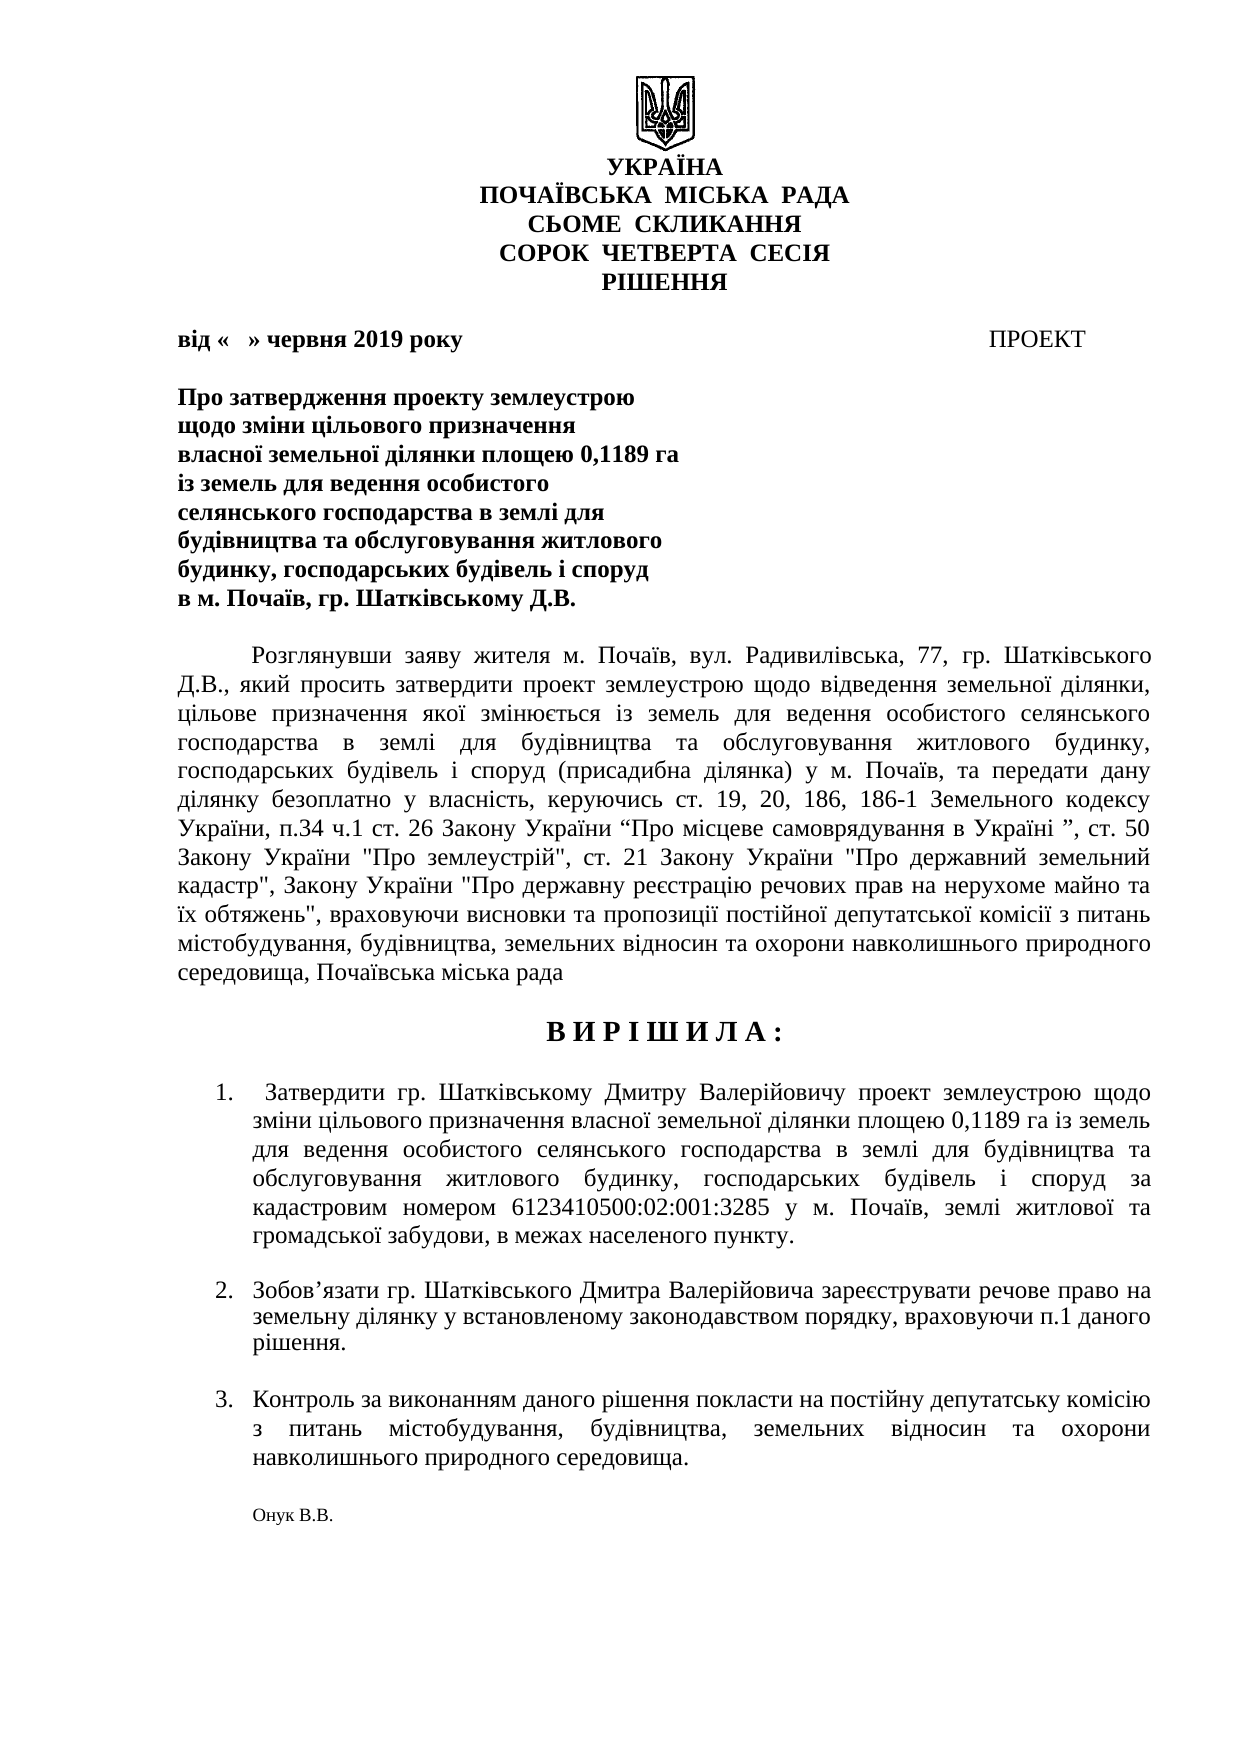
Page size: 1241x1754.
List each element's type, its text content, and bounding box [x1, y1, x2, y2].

picture [630, 73, 699, 152]
list Онук В.В. [252, 1504, 1152, 1526]
text власної земельної ділянки площею 0,1189 га [177, 439, 679, 468]
text В И Р І Ш И Л А : [177, 1014, 1152, 1048]
text в м. Почаїв, гр. Шатківському Д.В. [177, 583, 679, 612]
text Розглянувши заяву жителя м. Почаїв, вул. Радивилівська, 77, гр. Шатківського Д.В., який просить затвердити проект землеустрою щодо відведення земельної ділянки, цільове призначення якої змінюється із земель для ведення особистого селянського господарства в землі для будівництва та обслуговування житлового будинку, господарських будівель і споруд (присадибна ділянка) у м. Почаїв, та передати дану ділянку безоплатно у власність, керуючись ст. 19, 20, 186, 186-1 Земельного кодексу України, п.34 ч.1 ст. 26 Закону України “Про місцеве самоврядування в Україні ”, ст. 50 Закону України "Про землеустрій", ст. 21 Закону України "Про державний земельний кадастр", Закону України "Про державну реєстрацію речових прав на нерухоме майно та їх обтяжень", враховуючи висновки та пропозиції постійної депутатської комісії з питань містобудування, будівництва, земельних відносин та охорони навколишнього природного середовища, Почаївська міська рада [177, 641, 1152, 986]
list Затвердити гр. Шатківському Дмитру Валерійовичу проект землеустрою щодо зміни цільового призначення власної земельної ділянки площею 0,1189 га із земель для ведення особистого селянського господарства в землі для будівництва та обслуговування житлового будинку, господарських будівель і споруд за кадастровим номером 6123410500:02:001:3285 у м. Почаїв, землі житлової та громадської забудови, в межах населеного пункту. [215, 1077, 1152, 1249]
list Зобов’язати гр. Шатківського Дмитра Валерійовича зареєструвати речове право на земельну ділянку у встановленому законодавством порядку, враховуючи п.1 даного рішення. [215, 1278, 1152, 1356]
text Про затвердження проекту землеустрою [177, 382, 679, 411]
list Контроль за виконанням даного рішення покласти на постійну депутатську комісію з питань містобудування, будівництва, земельних відносин та охорони навколишнього природного середовища. [215, 1384, 1152, 1471]
text щодо зміни цільового призначення [177, 411, 679, 439]
text від « » червня 2019 року ПРОЕКТ [177, 324, 1152, 353]
text із земель для ведення особистого селянського господарства в землі для будівництва та обслуговування житлового будинку, господарських будівель і споруд [177, 468, 679, 583]
